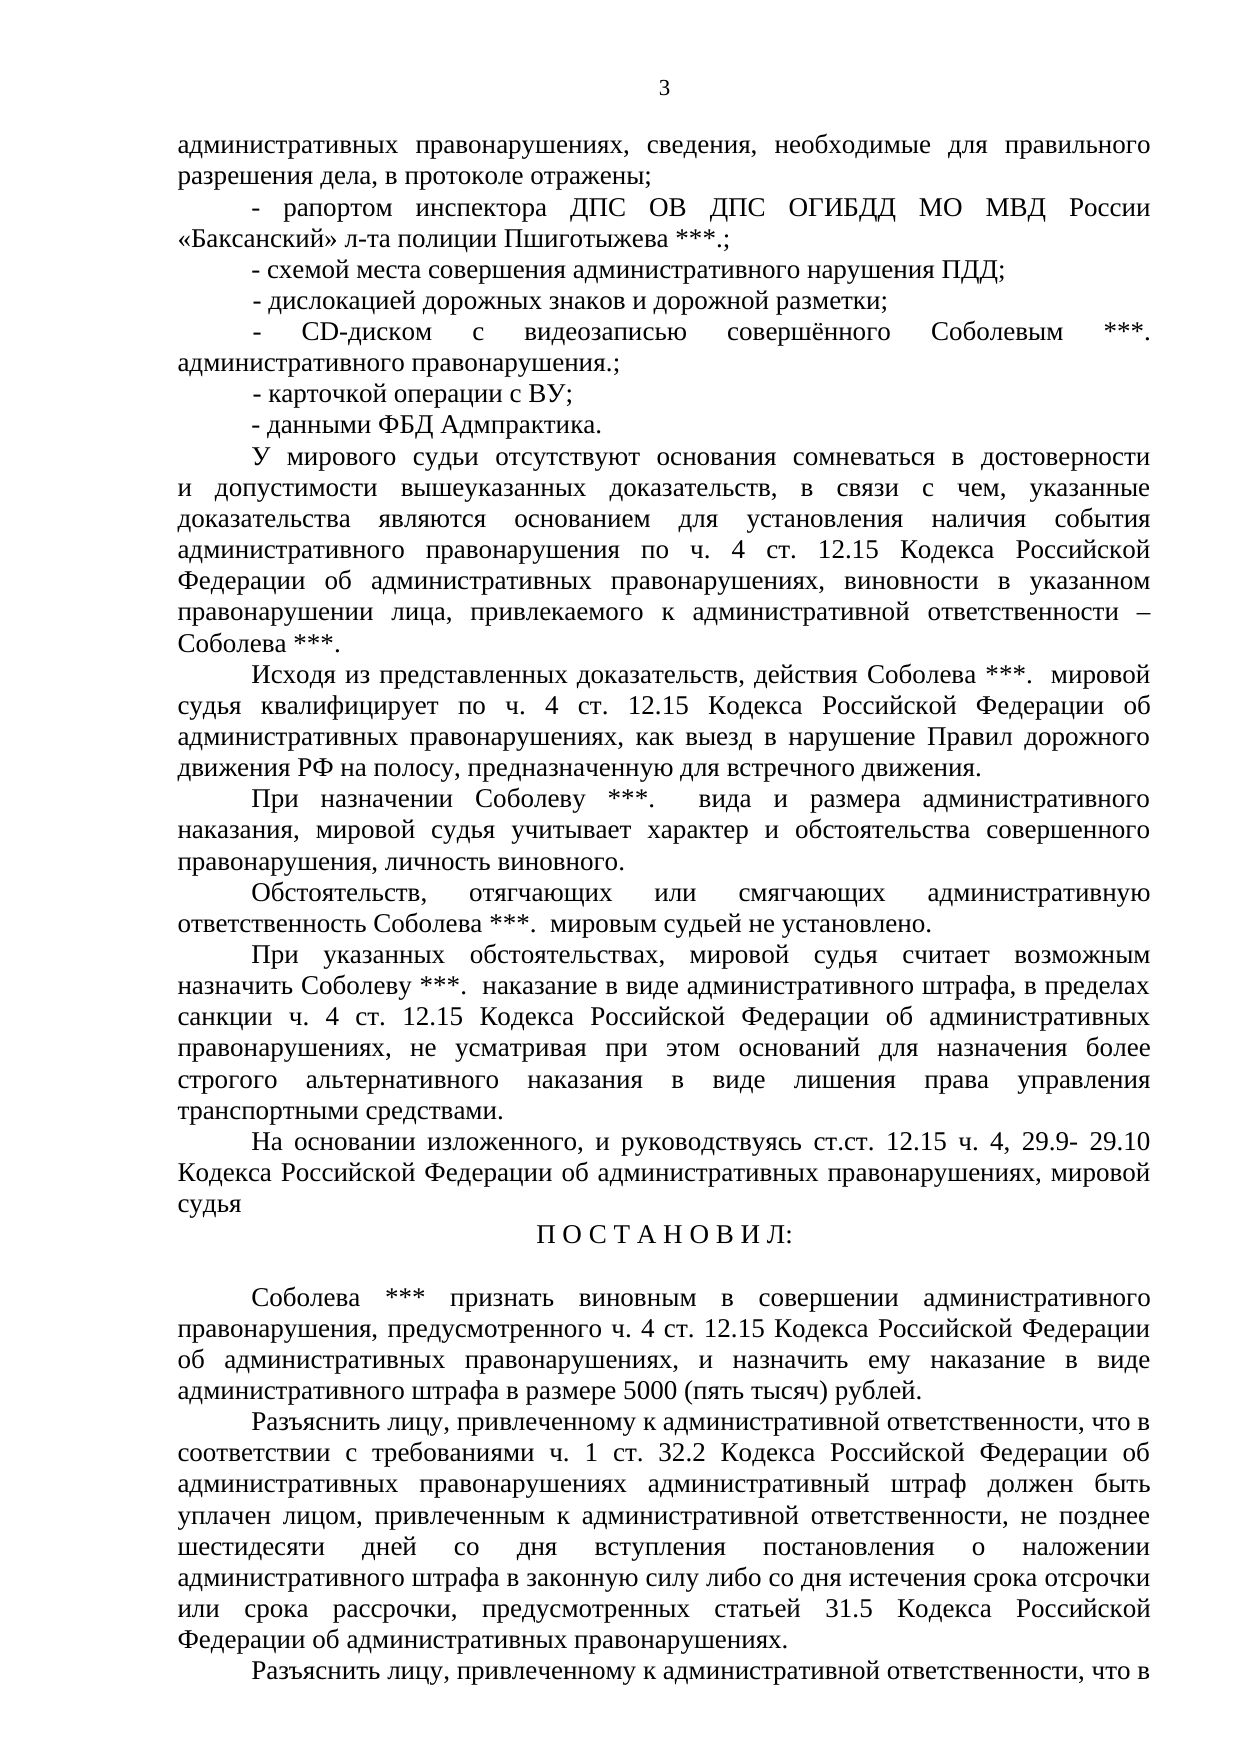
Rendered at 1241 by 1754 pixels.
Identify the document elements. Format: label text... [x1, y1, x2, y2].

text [177, 1654, 1152, 1686]
text - карточкой операции с ВУ; [177, 377, 1152, 409]
text - СD-диском с видеозаписью совершённого Соболевым ***. административного правонарушения.; [177, 315, 1152, 377]
text Исходя из представленных доказательств, действия Соболева ***. мировой судья квалифицирует по ч. 4 ст. 12.15 Кодекса Российской Федерации об административных правонарушениях, как выезд в нарушение Правил дорожного движения РФ на полосу, предназначенную для встречного движения. [177, 658, 1152, 782]
text - данными ФБД Адмпрактика. [177, 409, 1152, 440]
text П О С Т А Н О В И Л: [177, 1218, 1152, 1249]
text На основании изложенного, и руководствуясь ст.ст. 12.15 ч. 4, 29.9- 29.10 Кодекса Российской Федерации об административных правонарушениях, мировой судья [177, 1125, 1152, 1218]
text Обстоятельств, отягчающих или смягчающих административную ответственность Соболева ***. мировым судьей не установлено. [177, 876, 1152, 938]
text - схемой места совершения административного нарушения ПДД; [177, 253, 1152, 284]
text При указанных обстоятельствах, мировой судья считает возможным назначить Соболеву ***. наказание в виде административного штрафа, в пределах санкции ч. 4 ст. 12.15 Кодекса Российской Федерации об административных правонарушениях, не усматривая при этом оснований для назначения более строгого альтернативного наказания в виде лишения права управления транспортными средствами. [177, 938, 1152, 1125]
text - рапортом инспектора ДПС ОВ ДПС ОГИБДД МО МВД России «Баксанский» л-та полиции Пшиготыжева ***.; [177, 191, 1152, 253]
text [177, 102, 1152, 191]
text При назначении Соболеву ***. вида и размера административного наказания, мировой судья учитывает характер и обстоятельства совершенного правонарушения, личность виновного. [177, 782, 1152, 876]
text У мирового судьи отсутствуют основания сомневаться в достоверности и допустимости вышеуказанных доказательств, в связи с чем, указанные доказательства являются основанием для установления наличия события административного правонарушения по ч. 4 ст. 12.15 Кодекса Российской Федерации об административных правонарушениях, виновности в указанном правонарушении лица, привлекаемого к административной ответственности – Соболева ***. [177, 440, 1152, 658]
text Соболева *** признать виновным в совершении административного правонарушения, предусмотренного ч. 4 ст. 12.15 Кодекса Российской Федерации об административных правонарушениях, и назначить ему наказание в виде административного штрафа в размере 5000 (пять тысяч) рублей. [177, 1281, 1152, 1405]
text Разъяснить лицу, привлеченному к административной ответственности, что в соответствии с требованиями ч. 1 ст. 32.2 Кодекса Российской Федерации об административных правонарушениях административный штраф должен быть уплачен лицом, привлеченным к административной ответственности, не позднее шестидесяти дней со дня вступления постановления о наложении административного штрафа в законную силу либо со дня истечения срока отсрочки или срока рассрочки, предусмотренных статьей 31.5 Кодекса Российской Федерации об административных правонарушениях. [177, 1405, 1152, 1654]
text - дислокацией дорожных знаков и дорожной разметки; [177, 284, 1152, 315]
